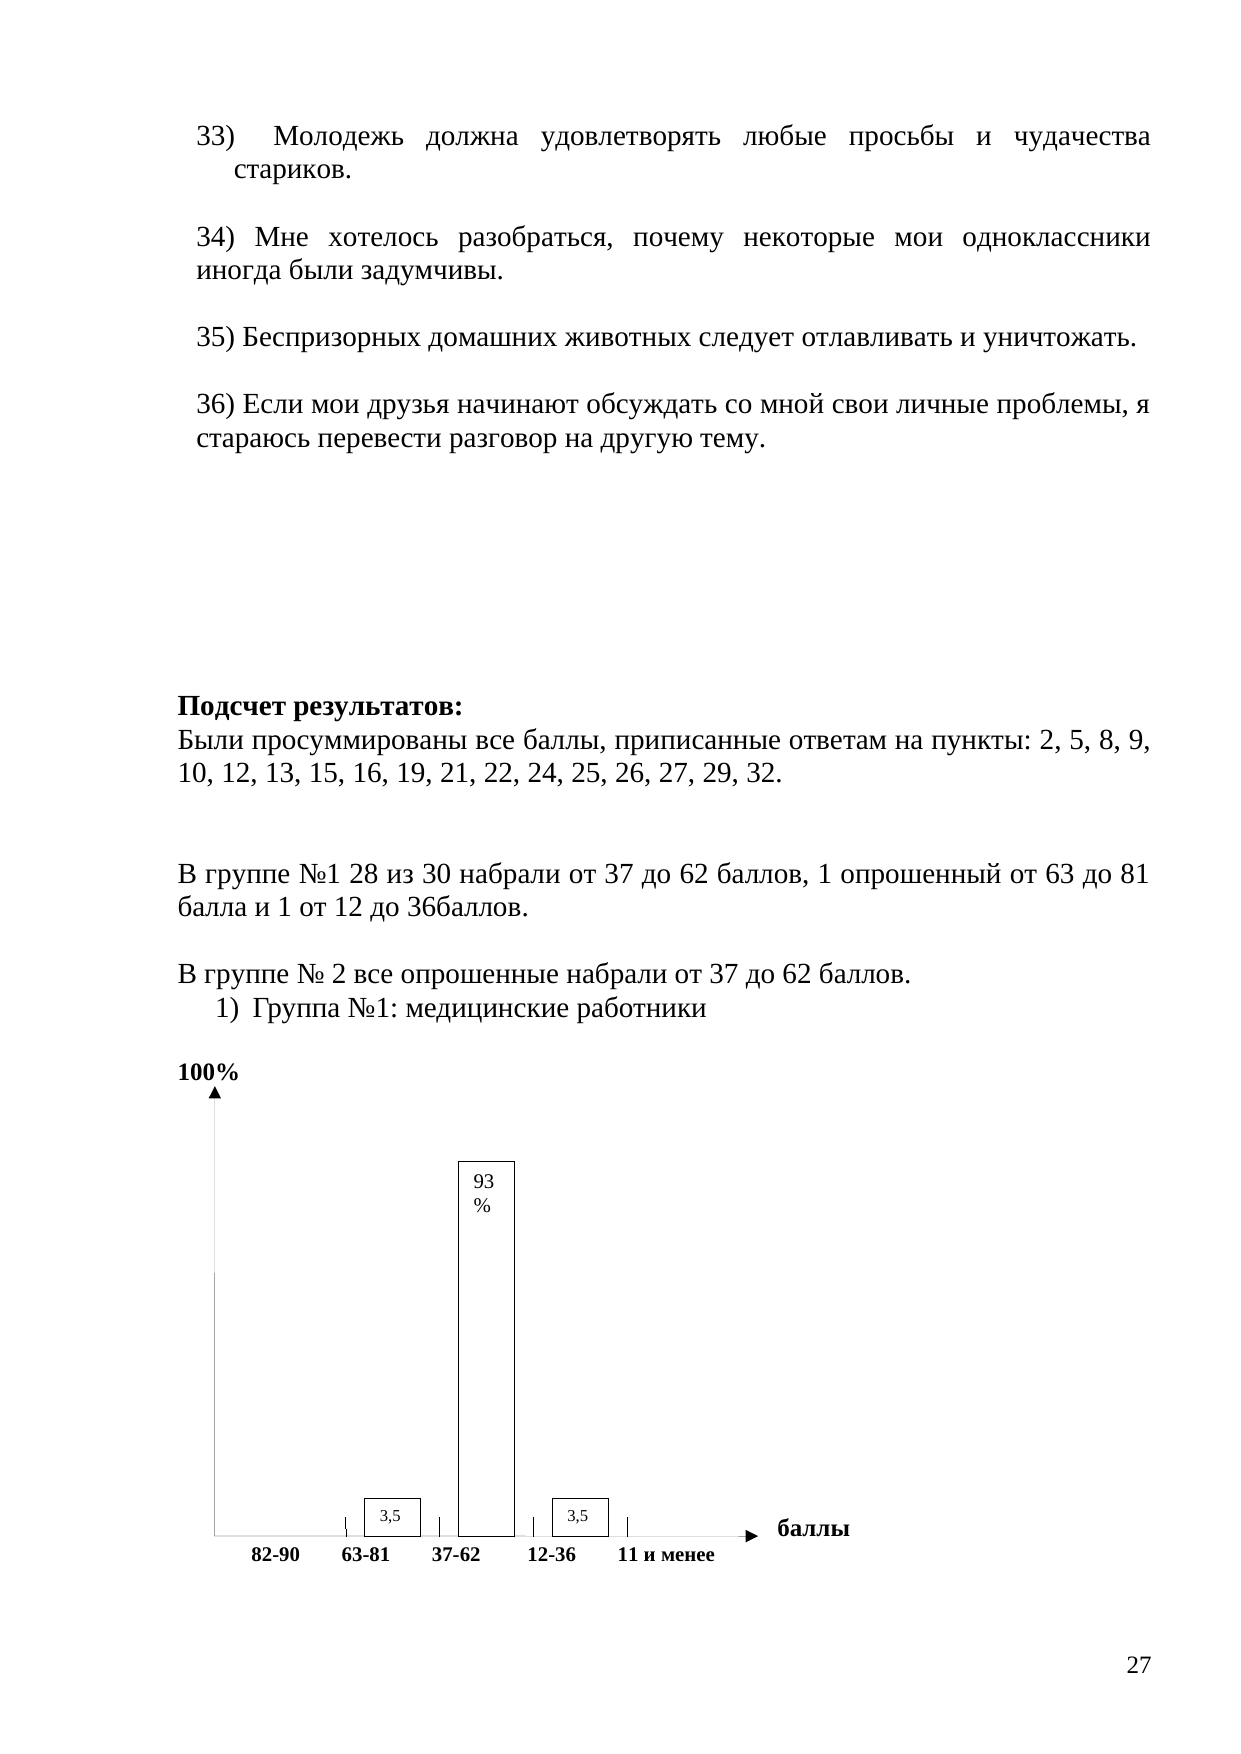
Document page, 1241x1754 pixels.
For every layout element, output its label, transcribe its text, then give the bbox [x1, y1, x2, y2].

text 34) Мне хотелось разобраться, почему некоторые мои одноклассники иногда были задумчивы. [196, 219, 1152, 286]
text В группе №1 28 из 30 набрали от 37 до 62 баллов, 1 опрошенный от 63 до 81 балла и 1 от 12 до 36баллов. [177, 856, 1152, 923]
text 100% [177, 1057, 1152, 1086]
text баллы [177, 1086, 1152, 1542]
text Подсчет результатов: [177, 688, 1152, 722]
list Молодежь должна удовлетворять любые просьбы и чудачества стариков. [196, 118, 1152, 185]
text 36) Если мои друзья начинают обсуждать со мной свои личные проблемы, я стараюсь перевести разговор на другую тему. [196, 386, 1152, 453]
text Были просуммированы все баллы, приписанные ответам на пункты: 2, 5, 8, 9, 10, 12, 13, 15, 16, 19, 21, 22, 24, 25, 26, 27, 29, 32. [177, 722, 1152, 789]
text В группе № 2 все опрошенные набрали от 37 до 62 баллов. [177, 957, 1152, 990]
list Группа №1: медицинские работники [215, 990, 1152, 1024]
text 35) Беспризорных домашних животных следует отлавливать и уничтожать. [196, 319, 1152, 353]
text 82-90 63-81 37-62 12-36 11 и менее [177, 1542, 1152, 1566]
